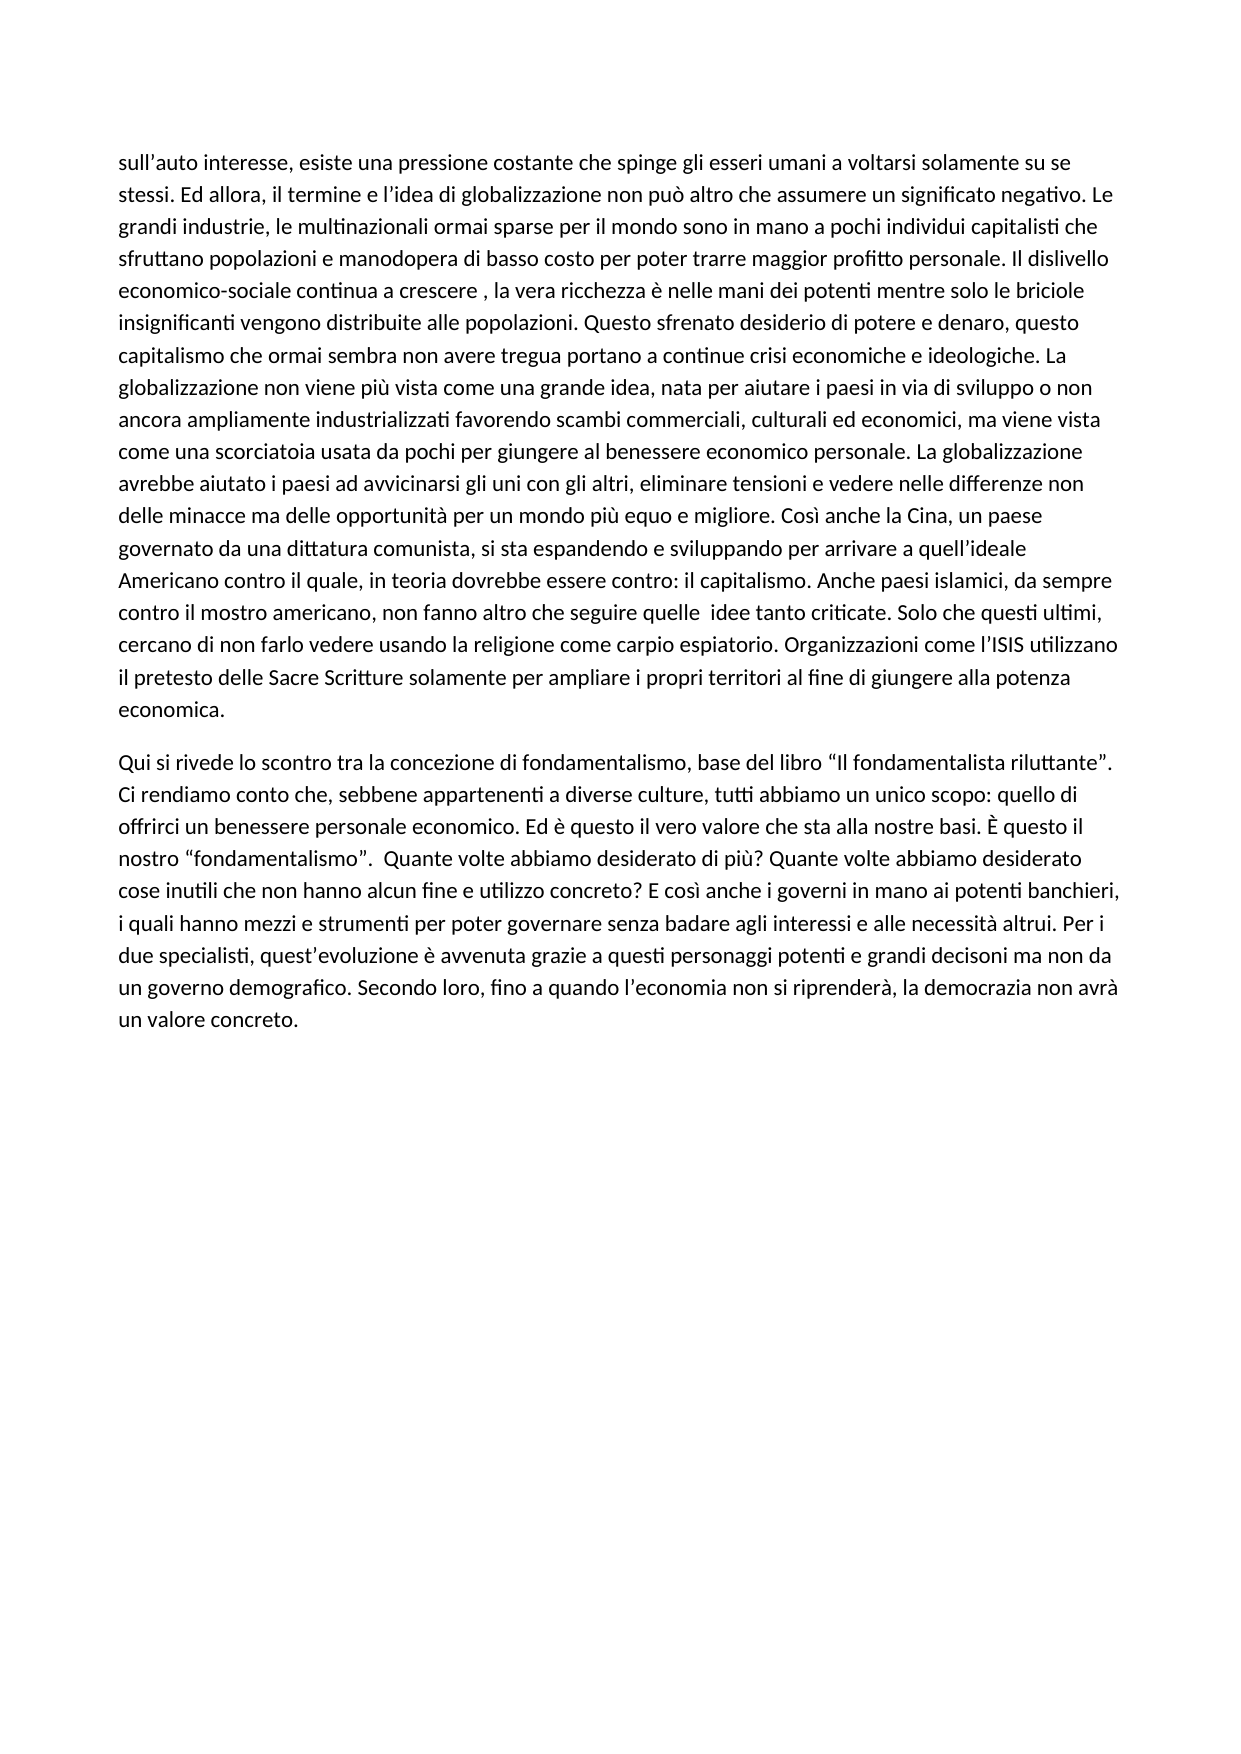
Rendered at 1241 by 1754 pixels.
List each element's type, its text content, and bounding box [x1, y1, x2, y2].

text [118, 148, 1122, 723]
text Qui si rivede lo scontro tra la concezione di fondamentalismo, base del libro “Il fondamentalista riluttante”. Ci rendiamo conto che, sebbene appartenenti a diverse culture, tutti abbiamo un unico scopo: quello di offrirci un benessere personale economico. Ed è questo il vero valore che sta alla nostre basi. È questo il nostro “fondamentalismo”. Quante volte abbiamo desiderato di più? Quante volte abbiamo desiderato cose inutili che non hanno alcun fine e utilizzo concreto? E così anche i governi in mano ai potenti banchieri, i quali hanno mezzi e strumenti per poter governare senza badare agli interessi e alle necessità altrui. Per i due specialisti, quest’evoluzione è avvenuta grazie a questi personaggi potenti e grandi decisoni ma non da un governo demografico. Secondo loro, fino a quando l’economia non si riprenderà, la democrazia non avrà un valore concreto. [118, 748, 1122, 1033]
